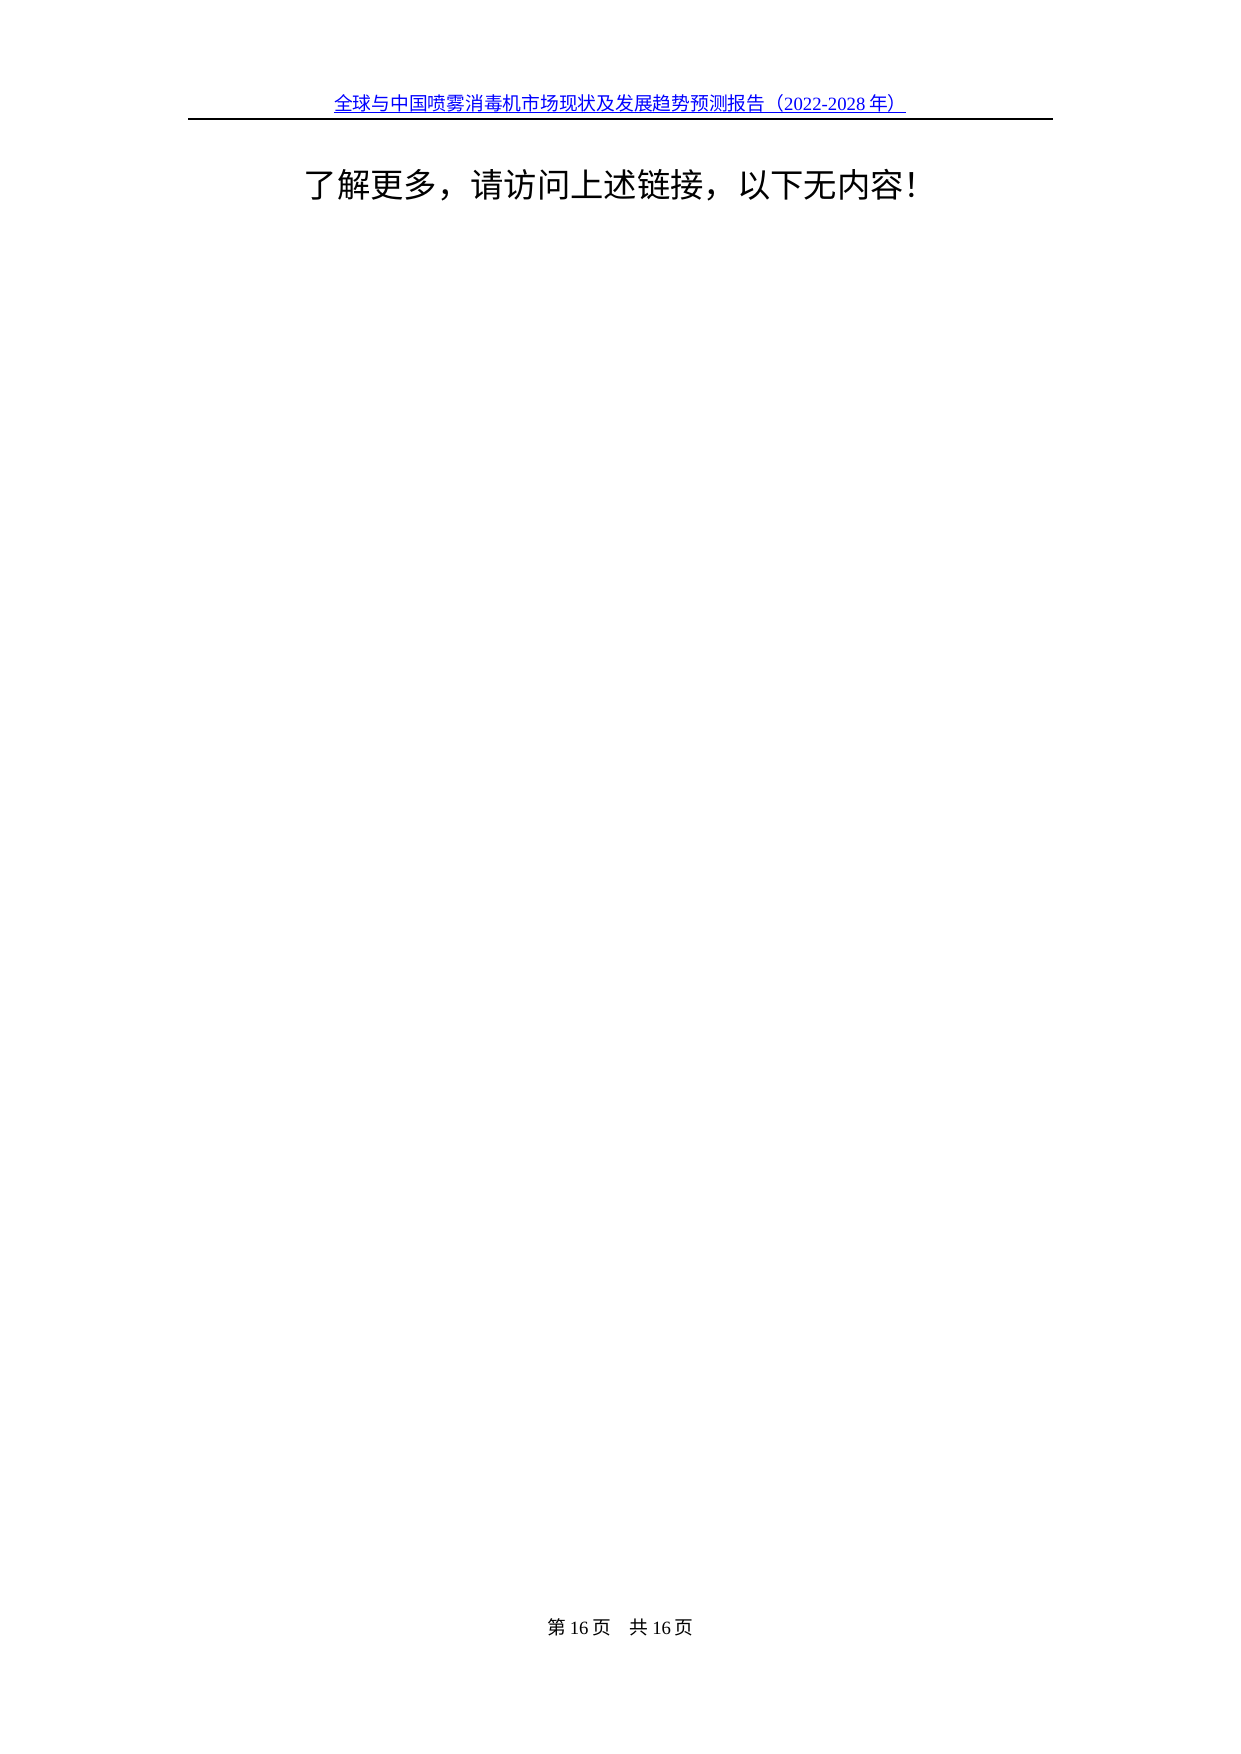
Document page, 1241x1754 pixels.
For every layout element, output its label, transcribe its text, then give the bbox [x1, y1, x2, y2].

title 了解更多，请访问上述链接，以下无内容！ [187, 150, 1053, 215]
